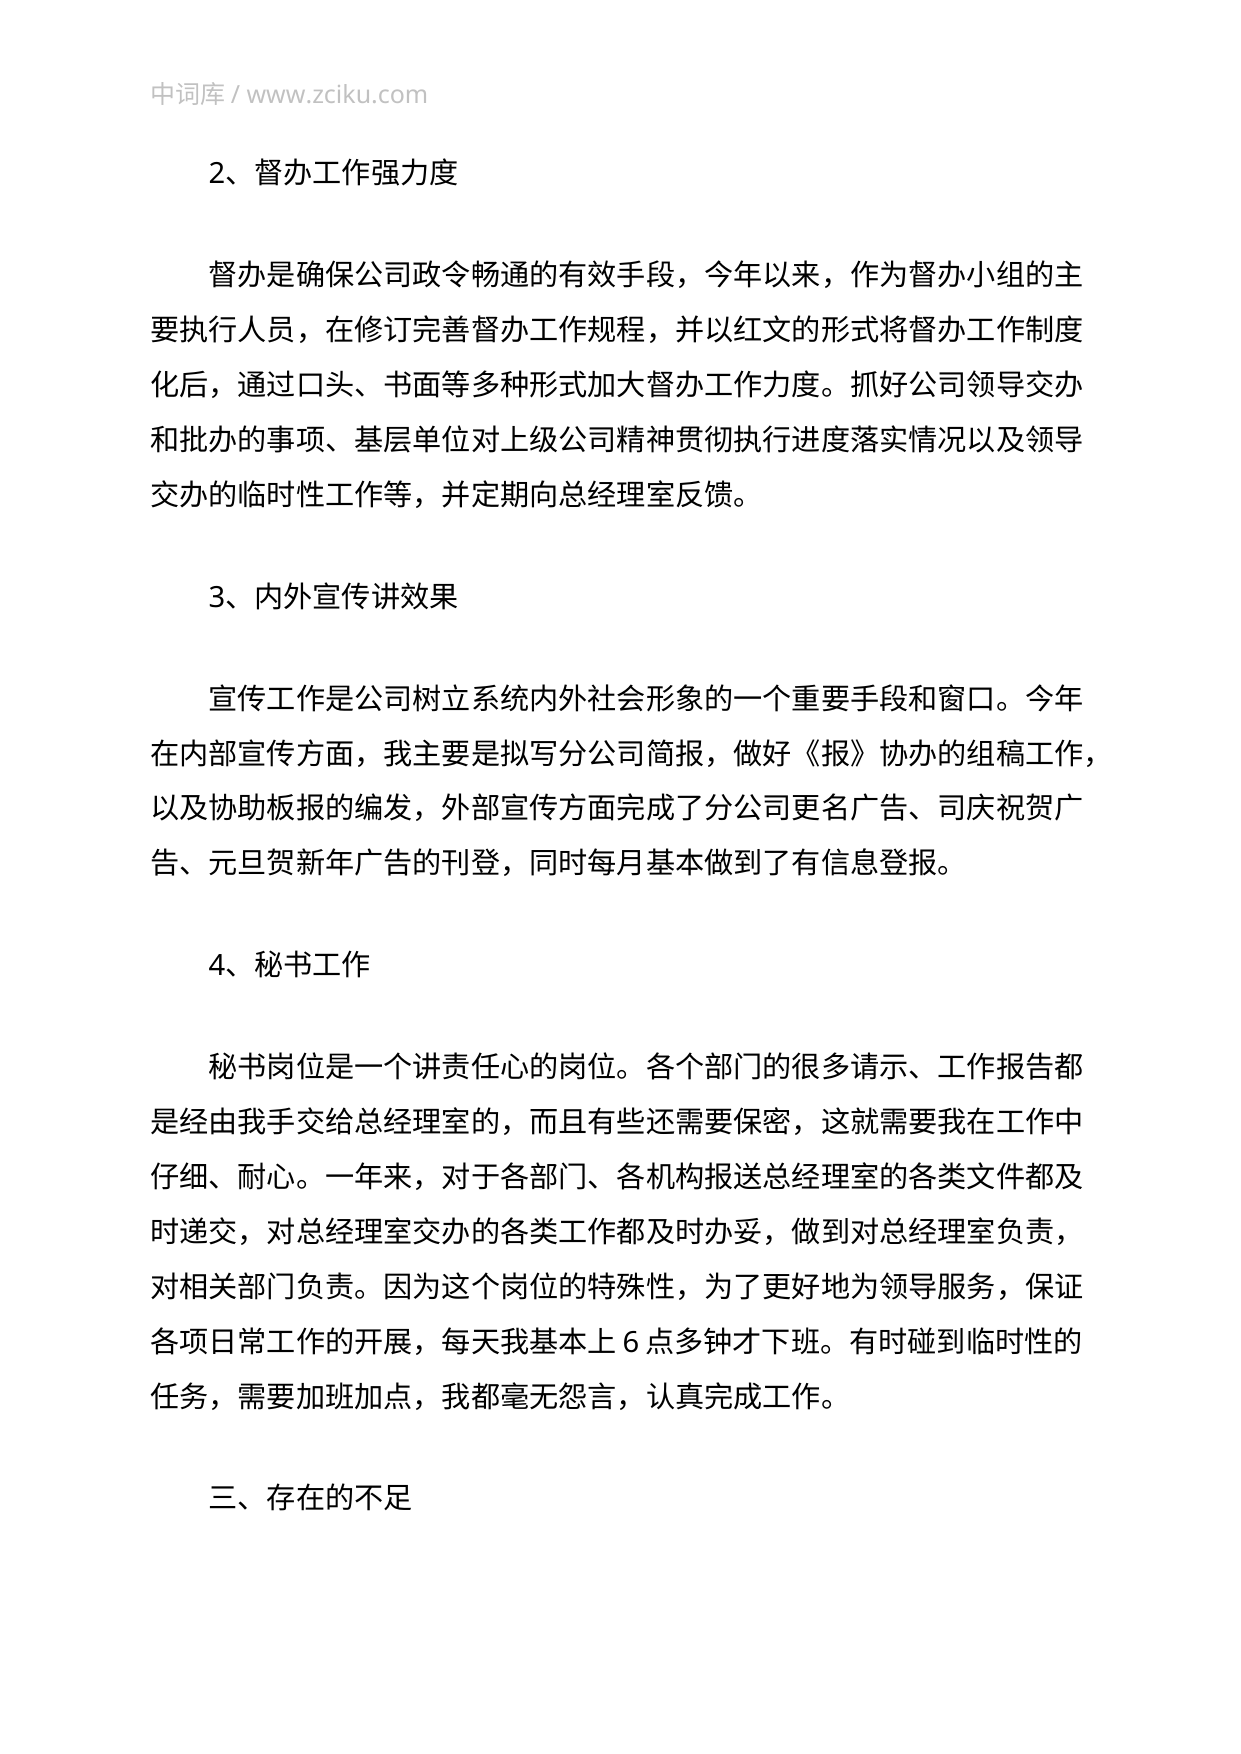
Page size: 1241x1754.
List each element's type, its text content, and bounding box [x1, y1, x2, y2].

text 三、存在的不足 [150, 1475, 1090, 1517]
text 督办是确保公司政令畅通的有效手段，今年以来，作为督办小组的主要执行人员，在修订完善督办工作规程，并以红文的形式将督办工作制度化后，通过口头、书面等多种形式加大督办工作力度。抓好公司领导交办和批办的事项、基层单位对上级公司精神贯彻执行进度落实情况以及领导交办的临时性工作等，并定期向总经理室反馈。 [150, 252, 1090, 514]
text 秘书岗位是一个讲责任心的岗位。各个部门的很多请示、工作报告都是经由我手交给总经理室的，而且有些还需要保密，这就需要我在工作中仔细、耐心。一年来，对于各部门、各机构报送总经理室的各类文件都及时递交，对总经理室交办的各类工作都及时办妥，做到对总经理室负责，对相关部门负责。因为这个岗位的特殊性，为了更好地为领导服务，保证各项日常工作的开展，每天我基本上6点多钟才下班。有时碰到临时性的任务，需要加班加点，我都毫无怨言，认真完成工作。 [150, 1044, 1090, 1416]
text 4、秘书工作 [150, 942, 1090, 984]
text 3、内外宣传讲效果 [150, 573, 1090, 616]
text 2、督办工作强力度 [150, 150, 1090, 192]
text 宣传工作是公司树立系统内外社会形象的一个重要手段和窗口。今年在内部宣传方面，我主要是拟写分公司简报，做好《报》协办的组稿工作，以及协助板报的编发，外部宣传方面完成了分公司更名广告、司庆祝贺广告、元旦贺新年广告的刊登，同时每月基本做到了有信息登报。 [150, 675, 1090, 882]
